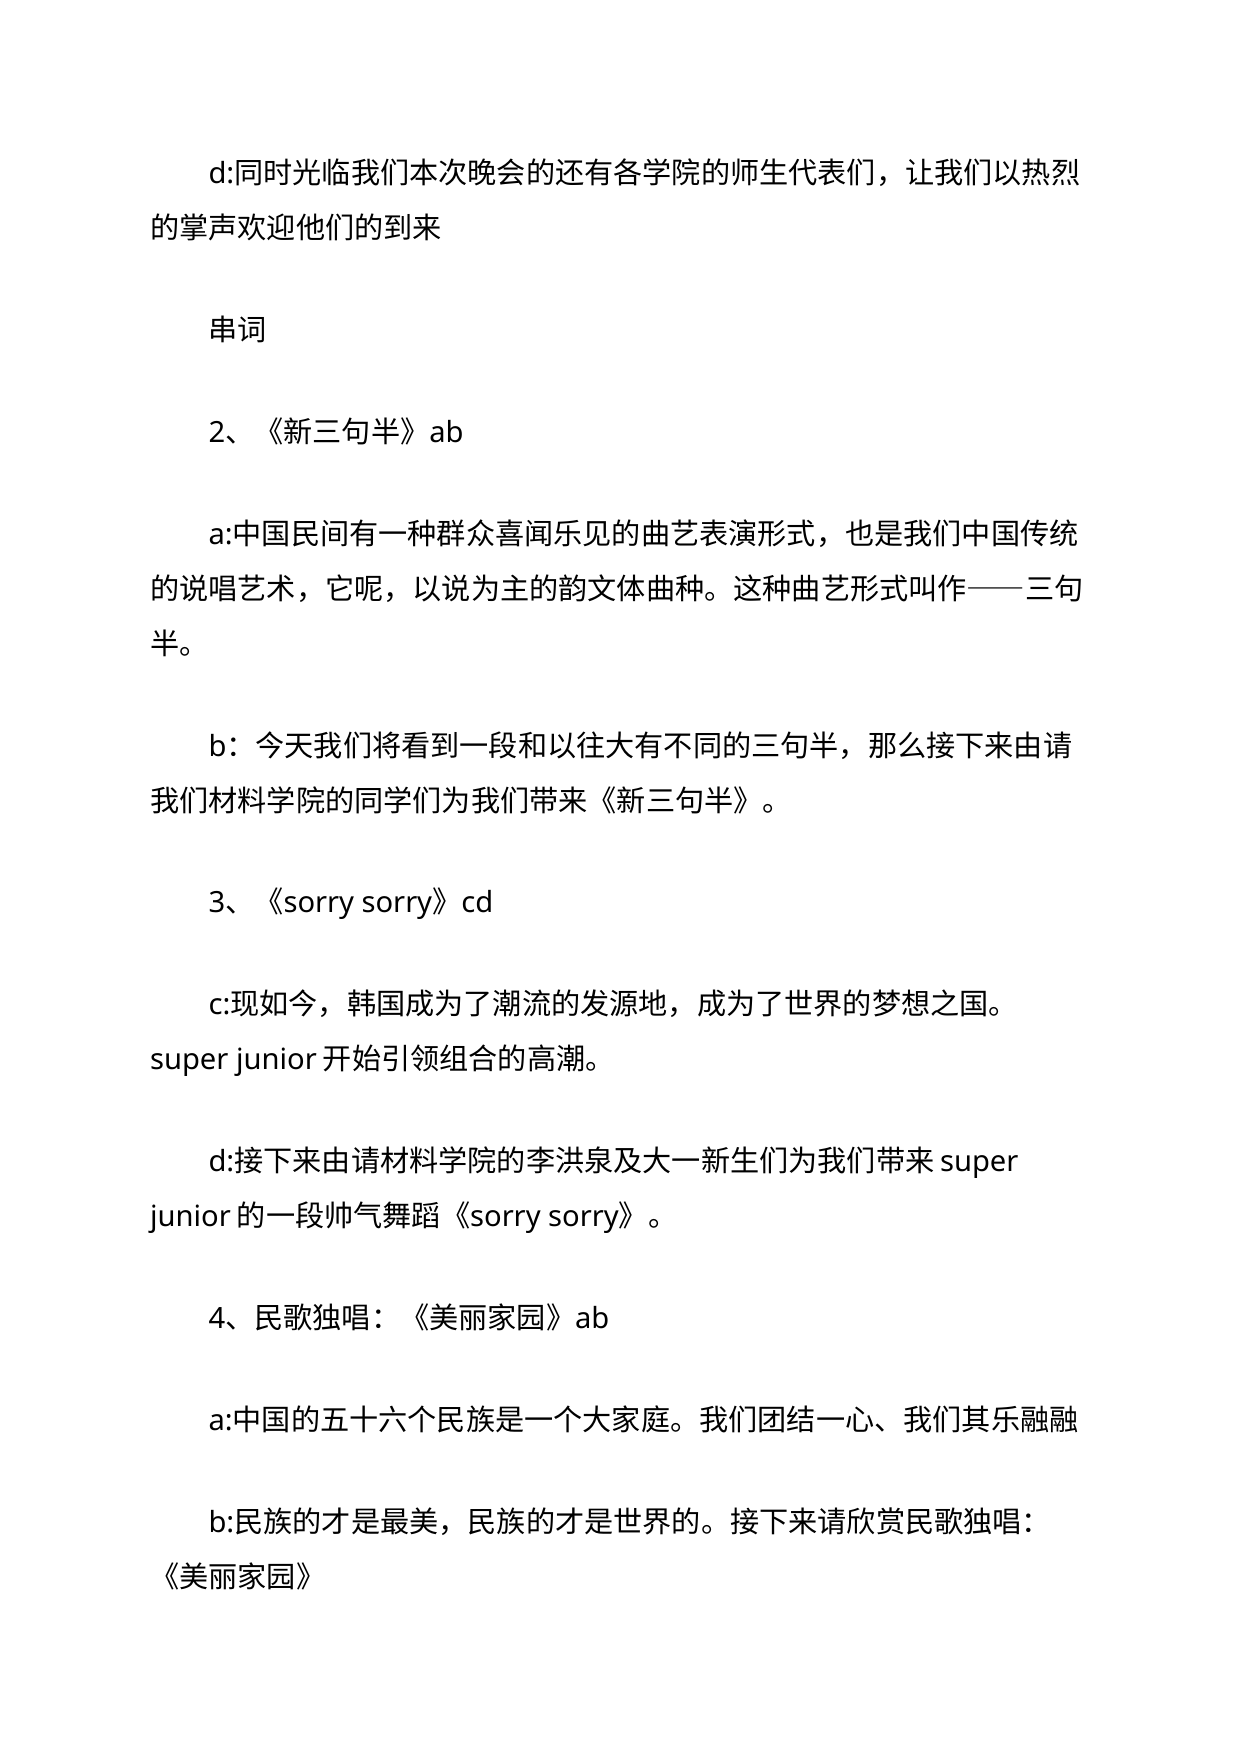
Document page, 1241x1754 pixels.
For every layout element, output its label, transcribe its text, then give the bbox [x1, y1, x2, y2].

text a:中国民间有一种群众喜闻乐见的曲艺表演形式，也是我们中国传统的说唱艺术，它呢，以说为主的韵文体曲种。这种曲艺形式叫作——三句半。 [150, 511, 1090, 663]
text a:中国的五十六个民族是一个大家庭。我们团结一心、我们其乐融融 [150, 1397, 1090, 1439]
text 串词 [150, 307, 1090, 349]
text 2、《新三句半》ab [150, 408, 1090, 451]
text c:现如今，韩国成为了潮流的发源地，成为了世界的梦想之国。super junior开始引领组合的高潮。 [150, 981, 1090, 1078]
text 3、《sorry sorry》cd [150, 879, 1090, 921]
text b:民族的才是最美，民族的才是世界的。接下来请欣赏民歌独唱：《美丽家园》 [150, 1499, 1090, 1596]
text d:接下来由请材料学院的李洪泉及大一新生们为我们带来super junior的一段帅气舞蹈《sorry sorry》。 [150, 1138, 1090, 1235]
text 4、民歌独唱：《美丽家园》ab [150, 1295, 1090, 1337]
text d:同时光临我们本次晚会的还有各学院的师生代表们，让我们以热烈的掌声欢迎他们的到来 [150, 150, 1090, 247]
text b：今天我们将看到一段和以往大有不同的三句半，那么接下来由请我们材料学院的同学们为我们带来《新三句半》。 [150, 722, 1090, 819]
